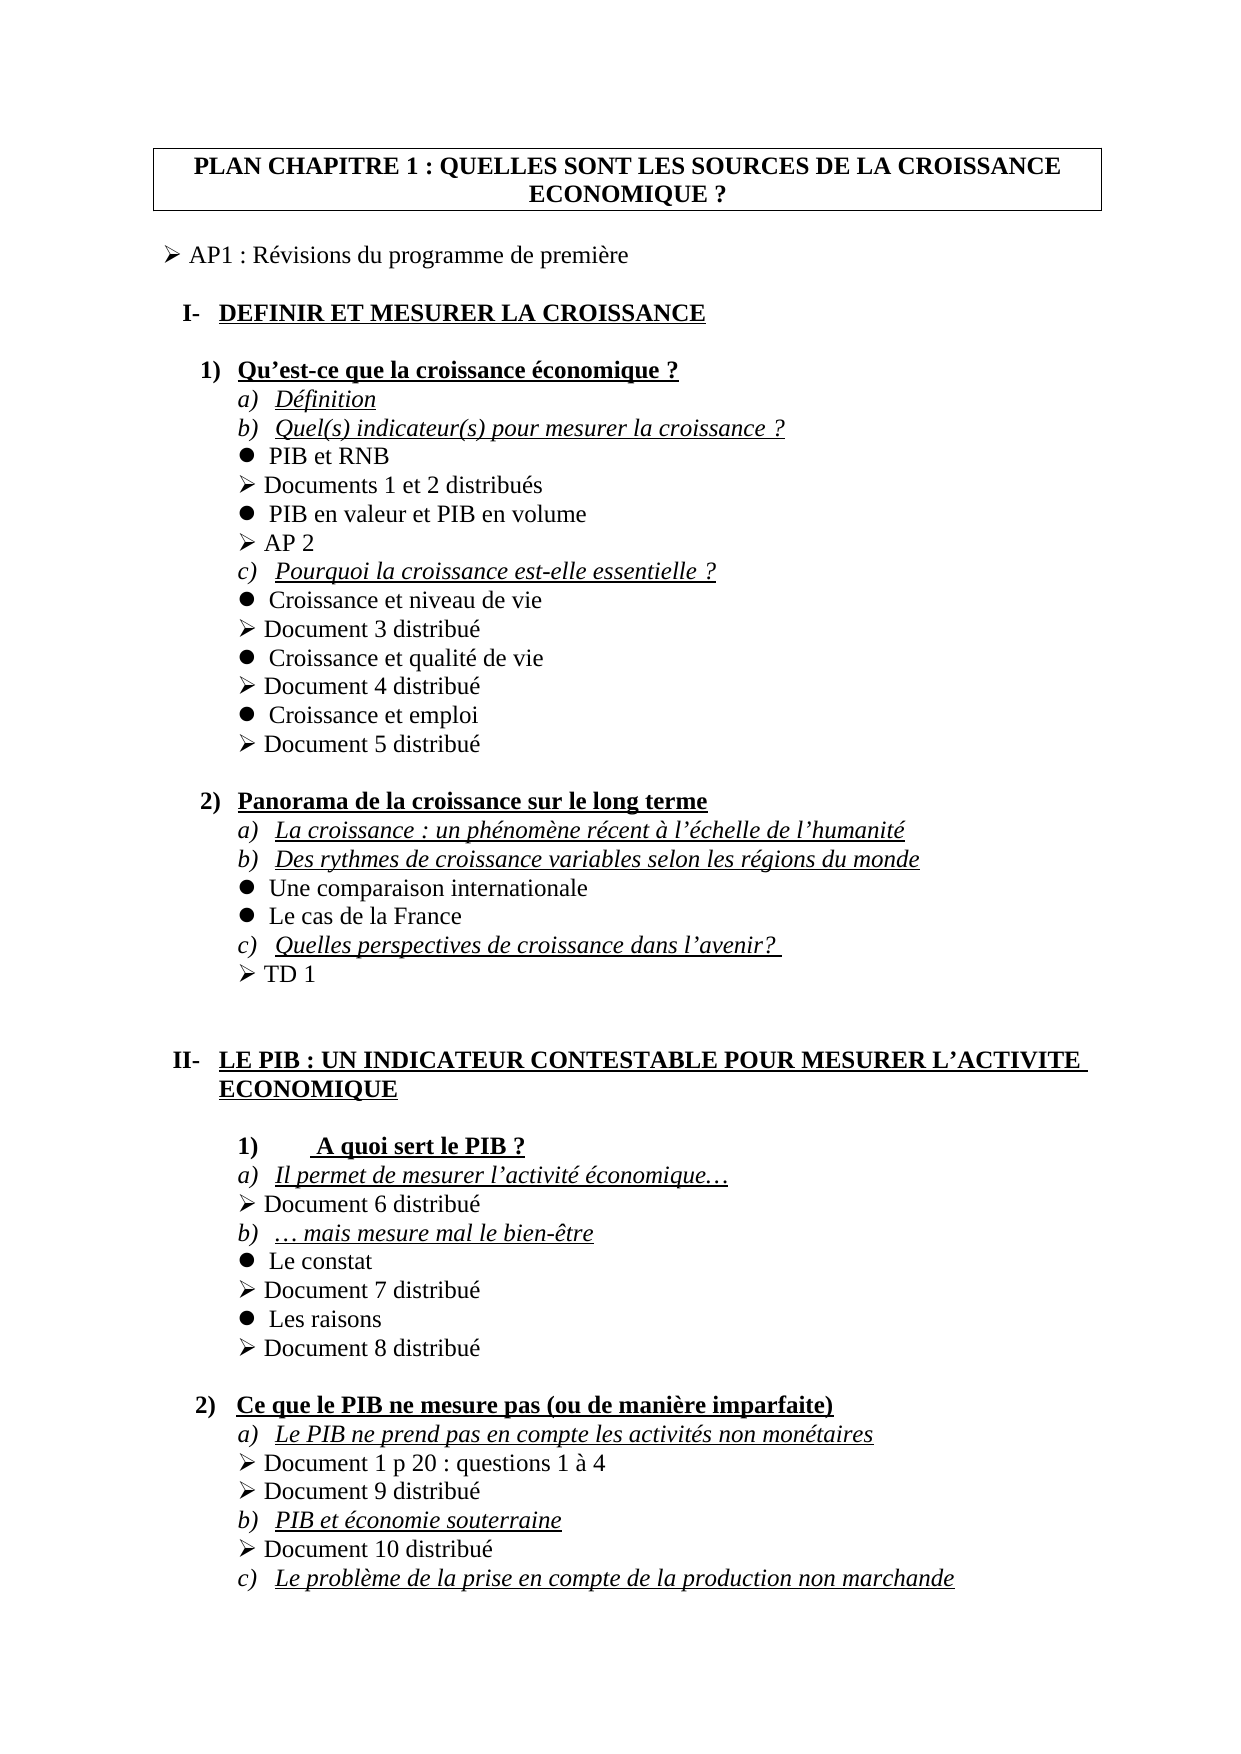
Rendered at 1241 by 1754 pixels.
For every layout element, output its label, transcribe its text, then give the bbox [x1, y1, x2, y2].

list PIB et économie souterraine [237, 1505, 1093, 1534]
text AP1 : Révisions du programme de première [162, 240, 1093, 269]
list Les raisons [214, 1304, 1093, 1333]
list Document 9 distribué [237, 1476, 1093, 1505]
list Pourquoi la croissance est-elle essentielle ? [237, 556, 1093, 585]
list … mais mesure mal le bien-être [237, 1218, 1093, 1246]
list Quelles perspectives de croissance dans l’avenir? [237, 930, 1093, 959]
list Il permet de mesurer l’activité économique… [237, 1160, 1093, 1189]
list Le PIB ne prend pas en compte les activités non monétaires [237, 1419, 1093, 1448]
list Qu’est-ce que la croissance économique ? [200, 355, 1093, 384]
list PIB et RNB [237, 441, 1093, 470]
list Documents 1 et 2 distribués [237, 470, 1093, 499]
list Des rythmes de croissance variables selon les régions du monde [237, 844, 1093, 873]
list A quoi sert le PIB ? [237, 1131, 1093, 1160]
list Ce que le PIB ne mesure pas (ou de manière imparfaite) [195, 1390, 1093, 1419]
list Une comparaison internationale [237, 873, 1093, 901]
list Document 4 distribué [237, 671, 1093, 700]
list Quel(s) indicateur(s) pour mesurer la croissance ? [237, 413, 1093, 441]
list PIB en valeur et PIB en volume [237, 499, 1093, 528]
list AP 2 [237, 528, 1093, 556]
list Croissance et emploi [237, 700, 1093, 729]
list Document 1 p 20 : questions 1 à 4 [237, 1448, 1093, 1476]
list LE PIB : UN INDICATEUR CONTESTABLE POUR MESURER L’ACTIVITE ECONOMIQUE [200, 1045, 1093, 1103]
list Croissance et qualité de vie [237, 643, 1093, 671]
list Croissance et niveau de vie [237, 585, 1093, 614]
list TD 1 [237, 959, 1093, 988]
list Document 7 distribué [162, 1275, 1093, 1304]
list Le constat [214, 1246, 1093, 1275]
list La croissance : un phénomène récent à l’échelle de l’humanité [237, 815, 1093, 844]
list Document 8 distribué [162, 1333, 1093, 1361]
text PLAN CHAPITRE 1 : QUELLES SONT LES SOURCES DE LA CROISSANCE ECONOMIQUE ? [154, 149, 1101, 210]
list Document 3 distribué [237, 614, 1093, 643]
list Document 10 distribué [237, 1534, 1093, 1563]
list Définition [237, 384, 1093, 413]
list Le cas de la France [237, 901, 1093, 930]
list Panorama de la croissance sur le long terme [200, 786, 1093, 815]
list Document 5 distribué [237, 729, 1093, 758]
list Le problème de la prise en compte de la production non marchande [237, 1563, 1093, 1591]
list Document 6 distribué [162, 1189, 1093, 1218]
list DEFINIR ET MESURER LA CROISSANCE [200, 298, 1093, 326]
